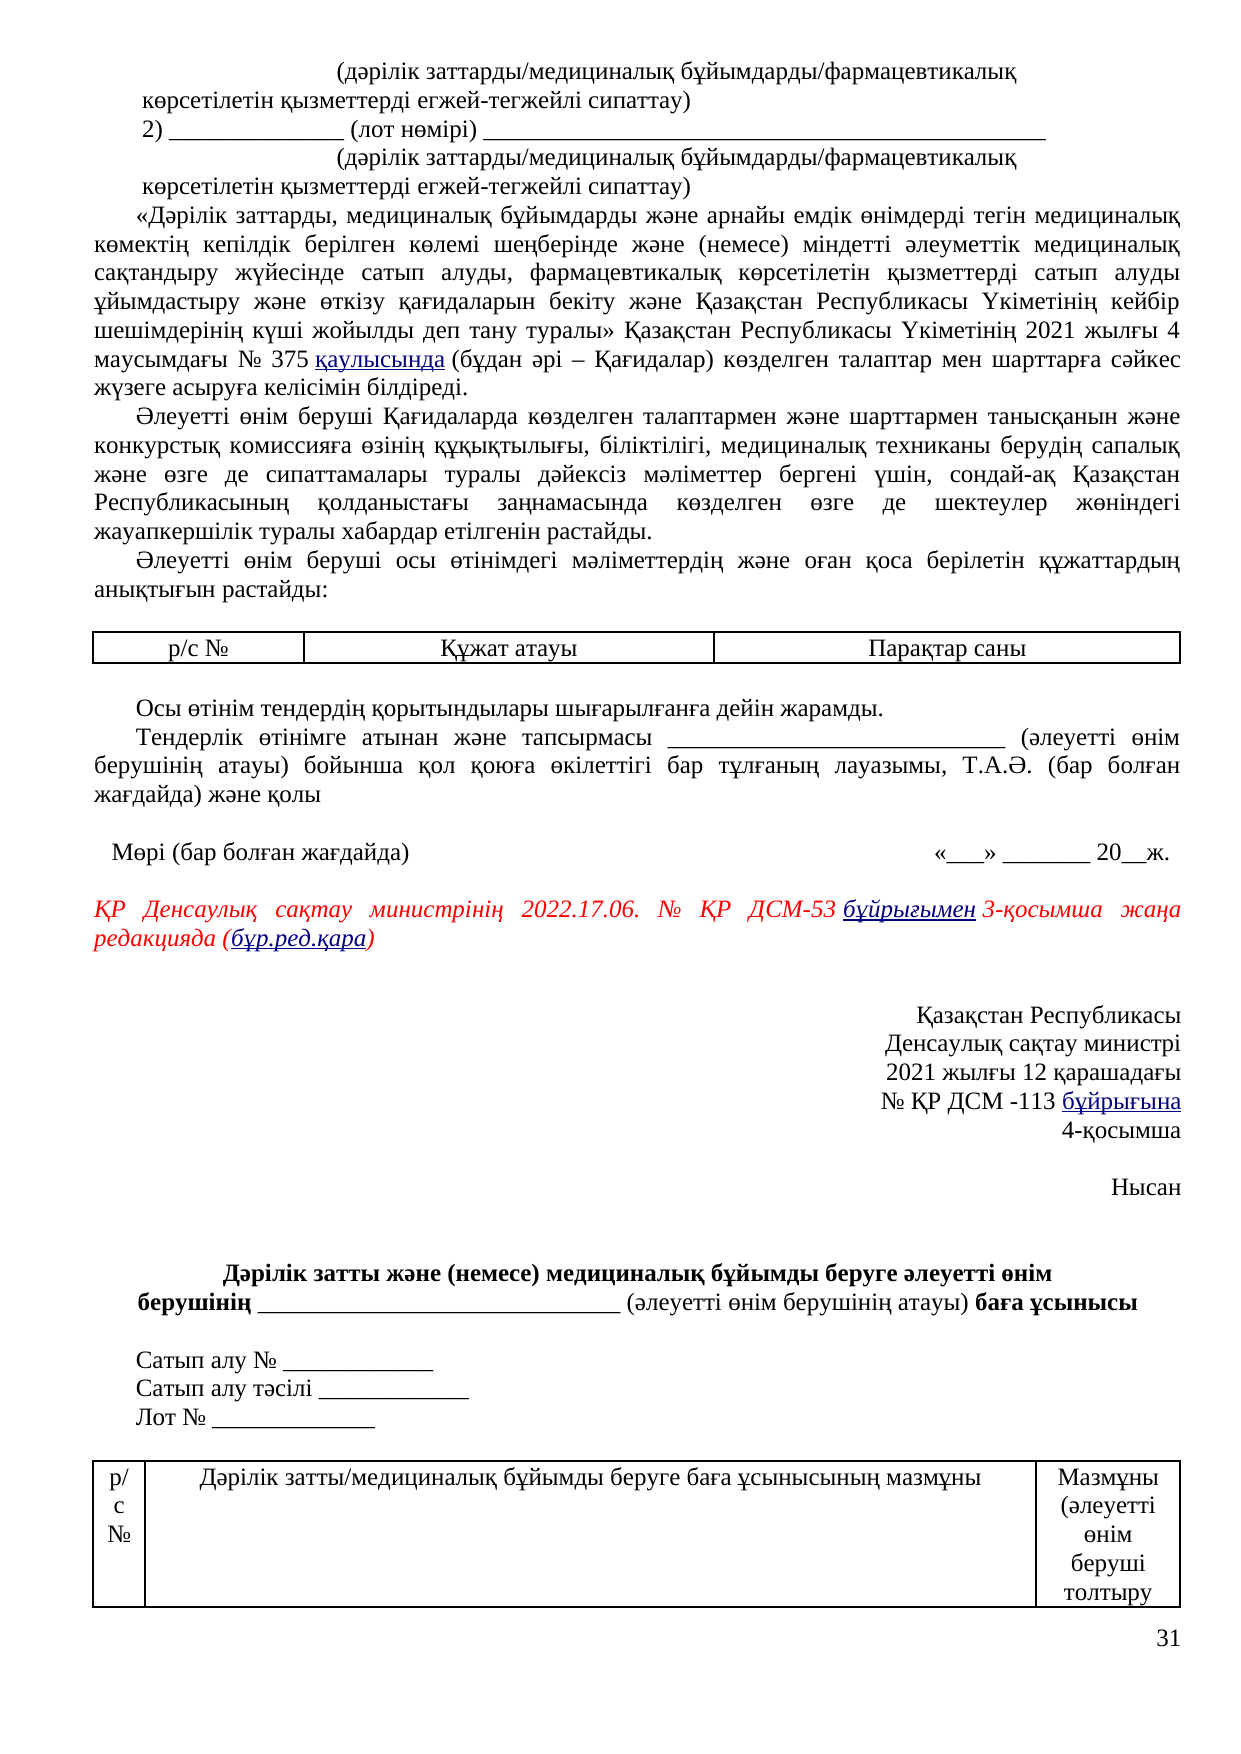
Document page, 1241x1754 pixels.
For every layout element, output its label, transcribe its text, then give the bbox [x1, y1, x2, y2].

table_header Құжат атауы [305, 633, 713, 662]
table_header Мөрі (бар болған жағдайда) [94, 837, 698, 865]
text 2) ______________ (лот нөмірі) _____________________________________________ [94, 114, 1181, 142]
text Қазақстан Республикасы [94, 1000, 1181, 1028]
text Әлеуетті өнім беруші осы өтінімдегі мәліметтердің және оған қоса берілетін құжаттардың анықтығын растайды: [94, 545, 1181, 602]
text Сатып алу № ____________ [94, 1345, 1181, 1373]
table_header «___» _______ 20__ж. [698, 837, 1181, 865]
text Осы өтінім тендердің қорытындылары шығарылғанға дейін жарамды. [94, 693, 1181, 722]
text Нысан [94, 1172, 1181, 1201]
text көрсетілетін қызметтерді егжей-тегжейлі сипаттау) [94, 171, 1181, 200]
text ҚР Денсаулық сақтау министрінің 2022.17.06. № ҚР ДСМ-53 бұйрығымен 3-қосымша жаңа редакцияда (бұр.ред.қара) [94, 894, 1181, 952]
text 4-қосымша [94, 1115, 1181, 1143]
text Сатып алу тәсілі ____________ [94, 1373, 1181, 1402]
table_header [1037, 1462, 1179, 1606]
text (дәрілік заттарды/медициналық бұйымдарды/фармацевтикалық [94, 142, 1181, 171]
text Дәрілік затты және (немесе) медициналық бұйымды беруге әлеуетті өнім берушінің _____________________________ (әлеуетті өнім берушінің атауы) баға ұсынысы [94, 1258, 1181, 1316]
text (дәрілік заттарды/медициналық бұйымдарды/фармацевтикалық [94, 56, 1181, 85]
text Әлеуетті өнім беруші Қағидаларда көзделген талаптармен және шарттармен танысқанын және конкурстық комиссияға өзінің құқықтылығы, біліктілігі, медициналық техниканы берудің сапалық және өзге де сипаттамалары туралы дәйексіз мәліметтер бергені үшін, сондай-ақ Қазақстан Республикасының қолданыстағы заңнамасында көзделген өзге де шектеулер жөніндегі жауапкершілік туралы хабардар етілгенін растайды. [94, 401, 1181, 545]
table_header р/с № [94, 1462, 144, 1606]
text Тендерлік өтінімге атынан және тапсырмасы ___________________________ (әлеуетті өнім берушінің атауы) бойынша қол қоюға өкілеттігі бар тұлғаның лауазымы, Т.А.Ә. (бар болған жағдайда) және қолы [94, 722, 1181, 808]
text № ҚР ДСМ -113 бұйрығына [94, 1086, 1181, 1115]
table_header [146, 1462, 1035, 1606]
text көрсетілетін қызметтерді егжей-тегжейлі сипаттау) [94, 85, 1181, 114]
table_header Парақтар саны [715, 633, 1179, 662]
text Лот № _____________ [94, 1402, 1181, 1431]
table_header р/с № [94, 633, 303, 662]
text 2021 жылғы 12 қарашадағы [94, 1057, 1181, 1086]
text «Дәрілік заттарды, медициналық бұйымдарды және арнайы емдік өнімдерді тегін медициналық көмектің кепілдік берілген көлемі шеңберінде және (немесе) міндетті әлеуметтік медициналық сақтандыру жүйесінде сатып алуды, фармацевтикалық көрсетілетін қызметтерді сатып алуды ұйымдастыру және өткізу қағидаларын бекіту және Қазақстан Республикасы Үкіметінің кейбір шешімдерінің күші жойылды деп тану туралы» Қазақстан Республикасы Үкіметінің 2021 жылғы 4 маусымдағы № 375 қаулысында (бұдан әрі – Қағидалар) көзделген талаптар мен шарттарға сәйкес жүзеге асыруға келісімін білдіреді. [94, 200, 1181, 401]
text Денсаулық сақтау министрі [94, 1028, 1181, 1057]
